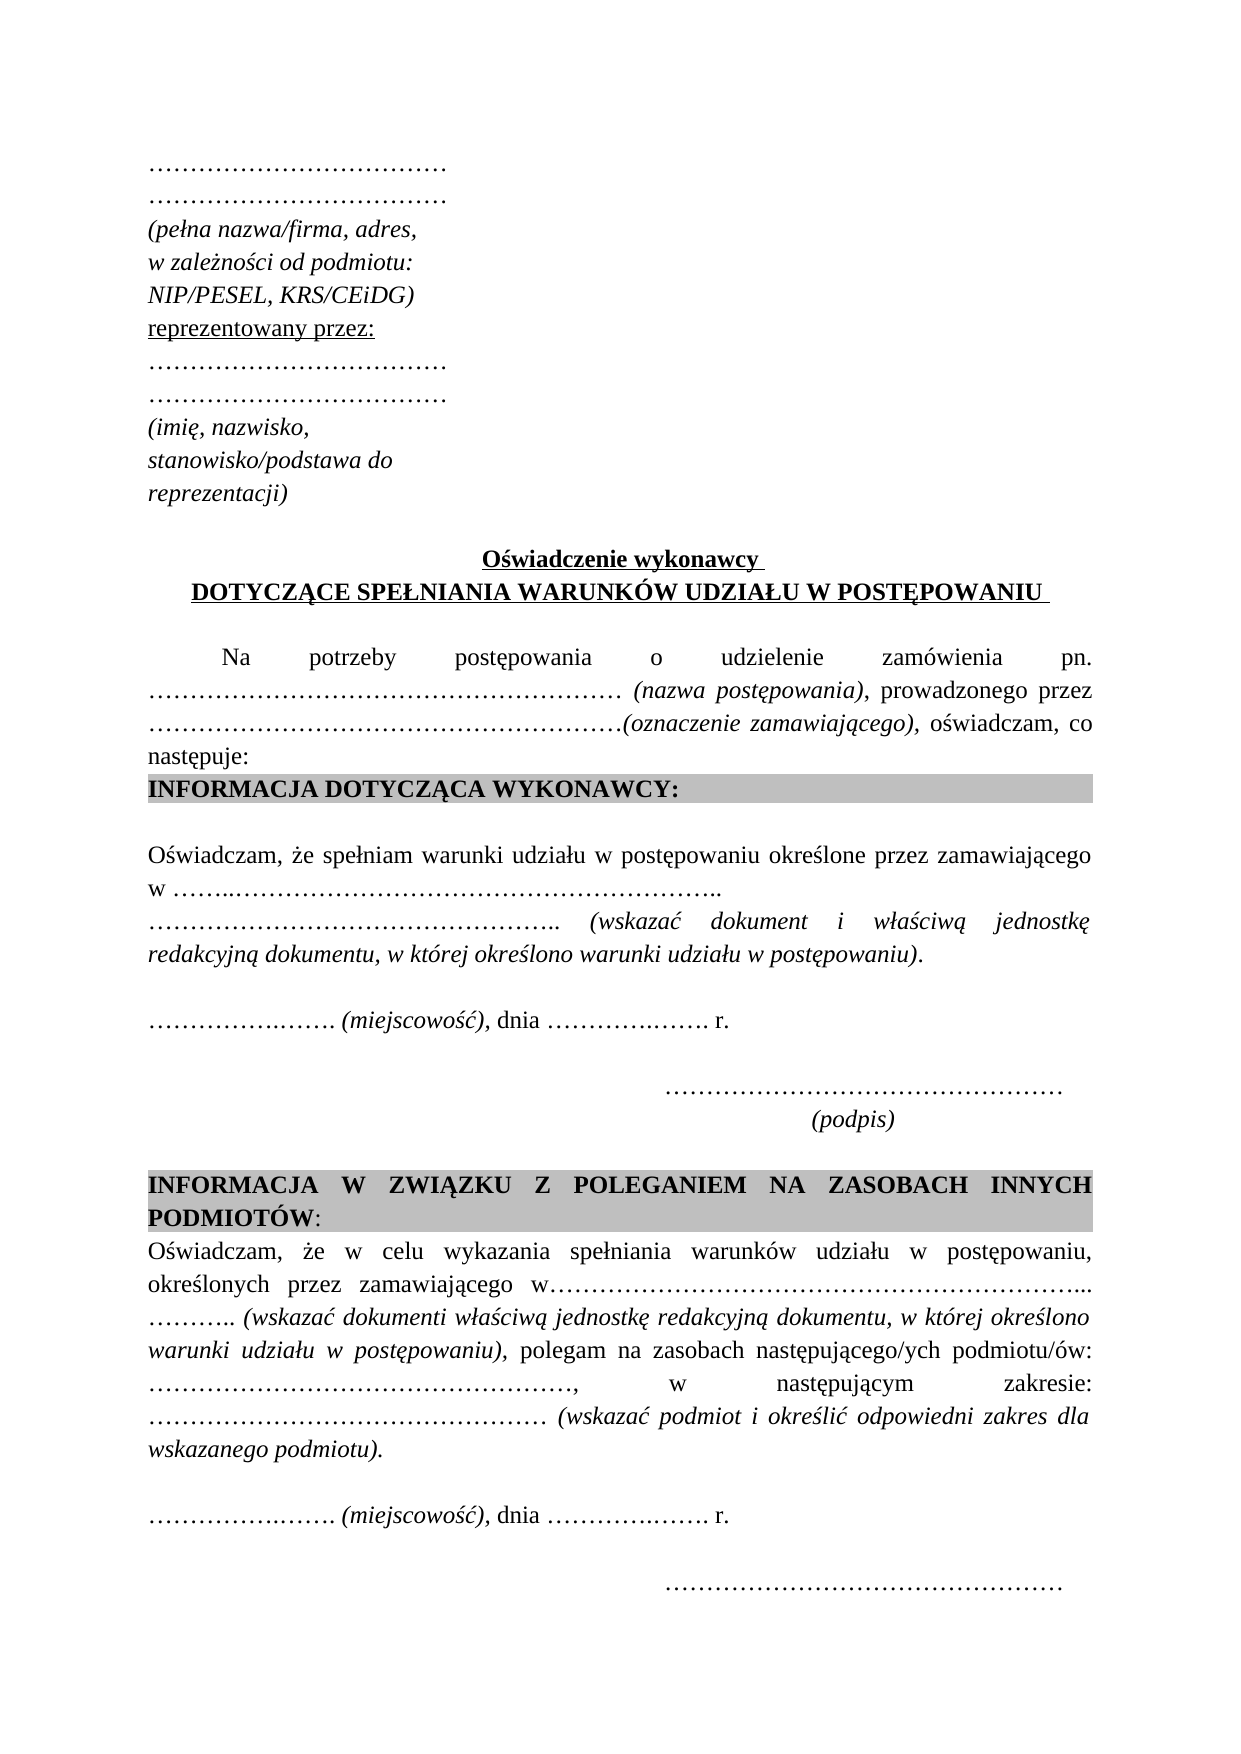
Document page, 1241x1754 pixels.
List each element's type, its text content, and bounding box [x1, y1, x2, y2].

text …………….……. (miejscowość), dnia ………….……. r. [148, 1005, 1093, 1034]
text ………………………………………… [148, 1567, 1093, 1595]
text ……………………………………………………………… [148, 148, 472, 209]
text ………………………………………… [148, 1071, 1093, 1100]
text INFORMACJA DOTYCZĄCA WYKONAWCY: [148, 774, 1093, 803]
text DOTYCZĄCE SPEŁNIANIA WARUNKÓW UDZIAŁU W POSTĘPOWANIU [148, 577, 1093, 638]
text ……………………………………………………………… [148, 346, 472, 407]
text Oświadczam, że spełniam warunki udziału w postępowaniu określone przez zamawiającego w ……..…………………………………………………..………………………………………….. (wskazać dokument i właściwą jednostkę redakcyjną dokumentu, w której określono warunki udziału w postępowaniu). [148, 840, 1093, 968]
text (podpis) [738, 1104, 1093, 1133]
text Oświadczenie wykonawcy [148, 544, 1093, 573]
text (pełna nazwa/firma, adres, w zależności od podmiotu: NIP/PESEL, KRS/CEiDG) [148, 214, 472, 308]
text Na potrzeby postępowania o udzielenie zamówienia pn. ………………………………………………… (nazwa postępowania), prowadzonego przez …………………………………………………(oznaczenie zamawiającego), oświadczam, co następuje: [148, 642, 1093, 770]
text (imię, nazwisko, stanowisko/podstawa do reprezentacji) [148, 412, 472, 507]
text …………….……. (miejscowość), dnia ………….……. r. [148, 1501, 1093, 1529]
text reprezentowany przez: [148, 313, 1093, 341]
text Oświadczam, że w celu wykazania spełniania warunków udziału w postępowaniu, określonych przez zamawiającego w………………………………………………………...……….. (wskazać dokumenti właściwą jednostkę redakcyjną dokumentu, w której określono warunki udziału w postępowaniu), polegam na zasobach następującego/ych podmiotu/ów: ……………………………………………, w następującym zakresie: ………………………………………… (wskazać podmiot i określić odpowiedni zakres dla wskazanego podmiotu). [148, 1236, 1093, 1463]
text INFORMACJA W ZWIĄZKU Z POLEGANIEM NA ZASOBACH INNYCH PODMIOTÓW: [148, 1170, 1093, 1232]
